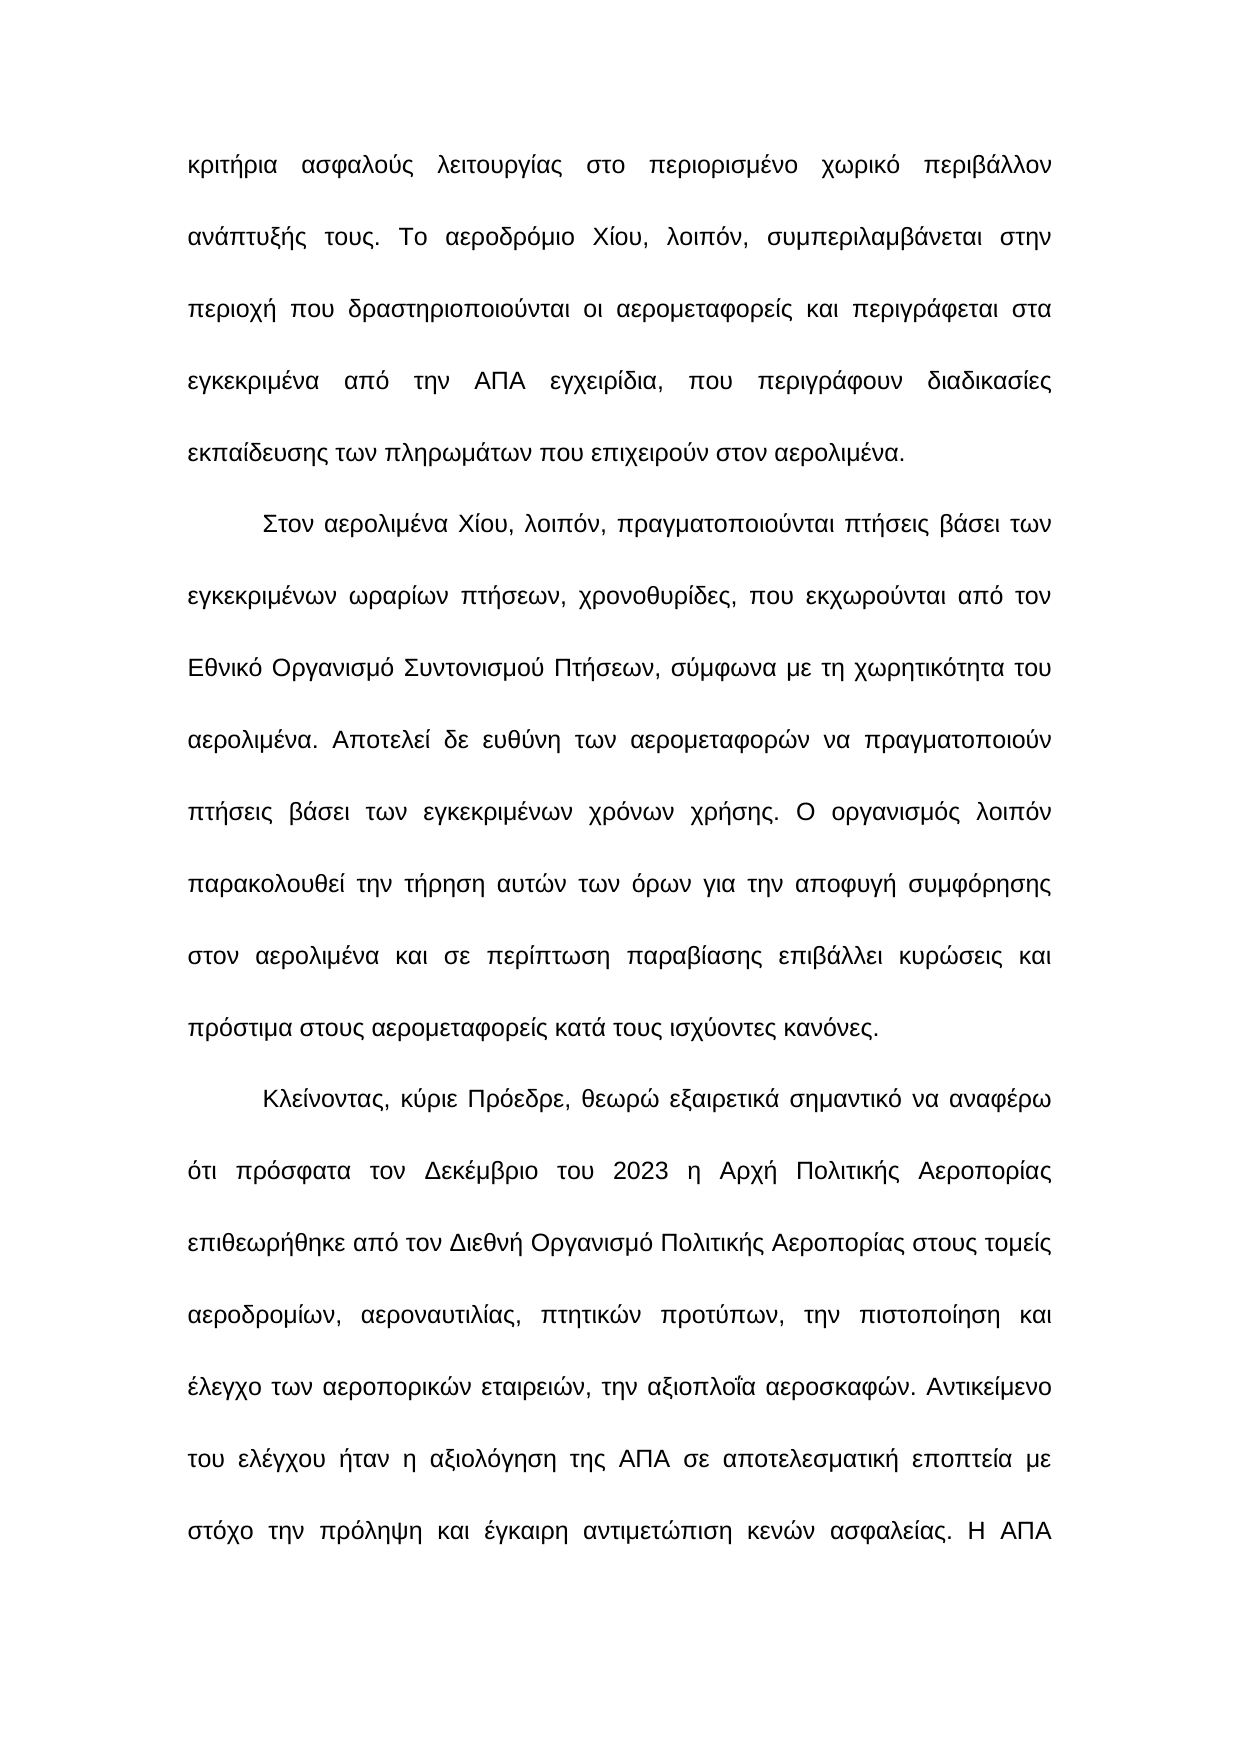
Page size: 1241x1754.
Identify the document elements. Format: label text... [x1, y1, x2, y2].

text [187, 1084, 1053, 1544]
text Στον αερολιμένα Χίου, λοιπόν, πραγματοποιούνται πτήσεις βάσει των εγκεκριμένων ωραρίων πτήσεων, χρονοθυρίδες, που εκχωρούνται από τον Εθνικό Οργανισμό Συντονισμού Πτήσεων, σύμφωνα με τη χωρητικότητα του αερολιμένα. Αποτελεί δε ευθύνη των αερομεταφορών να πραγματοποιούν πτήσεις βάσει των εγκεκριμένων χρόνων χρήσης. Ο οργανισμός λοιπόν παρακολουθεί την τήρηση αυτών των όρων για την αποφυγή συμφόρησης στον αερολιμένα και σε περίπτωση παραβίασης επιβάλλει κυρώσεις και πρόστιμα στους αερομεταφορείς κατά τους ισχύοντες κανόνες. [187, 509, 1053, 1041]
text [187, 150, 1053, 466]
